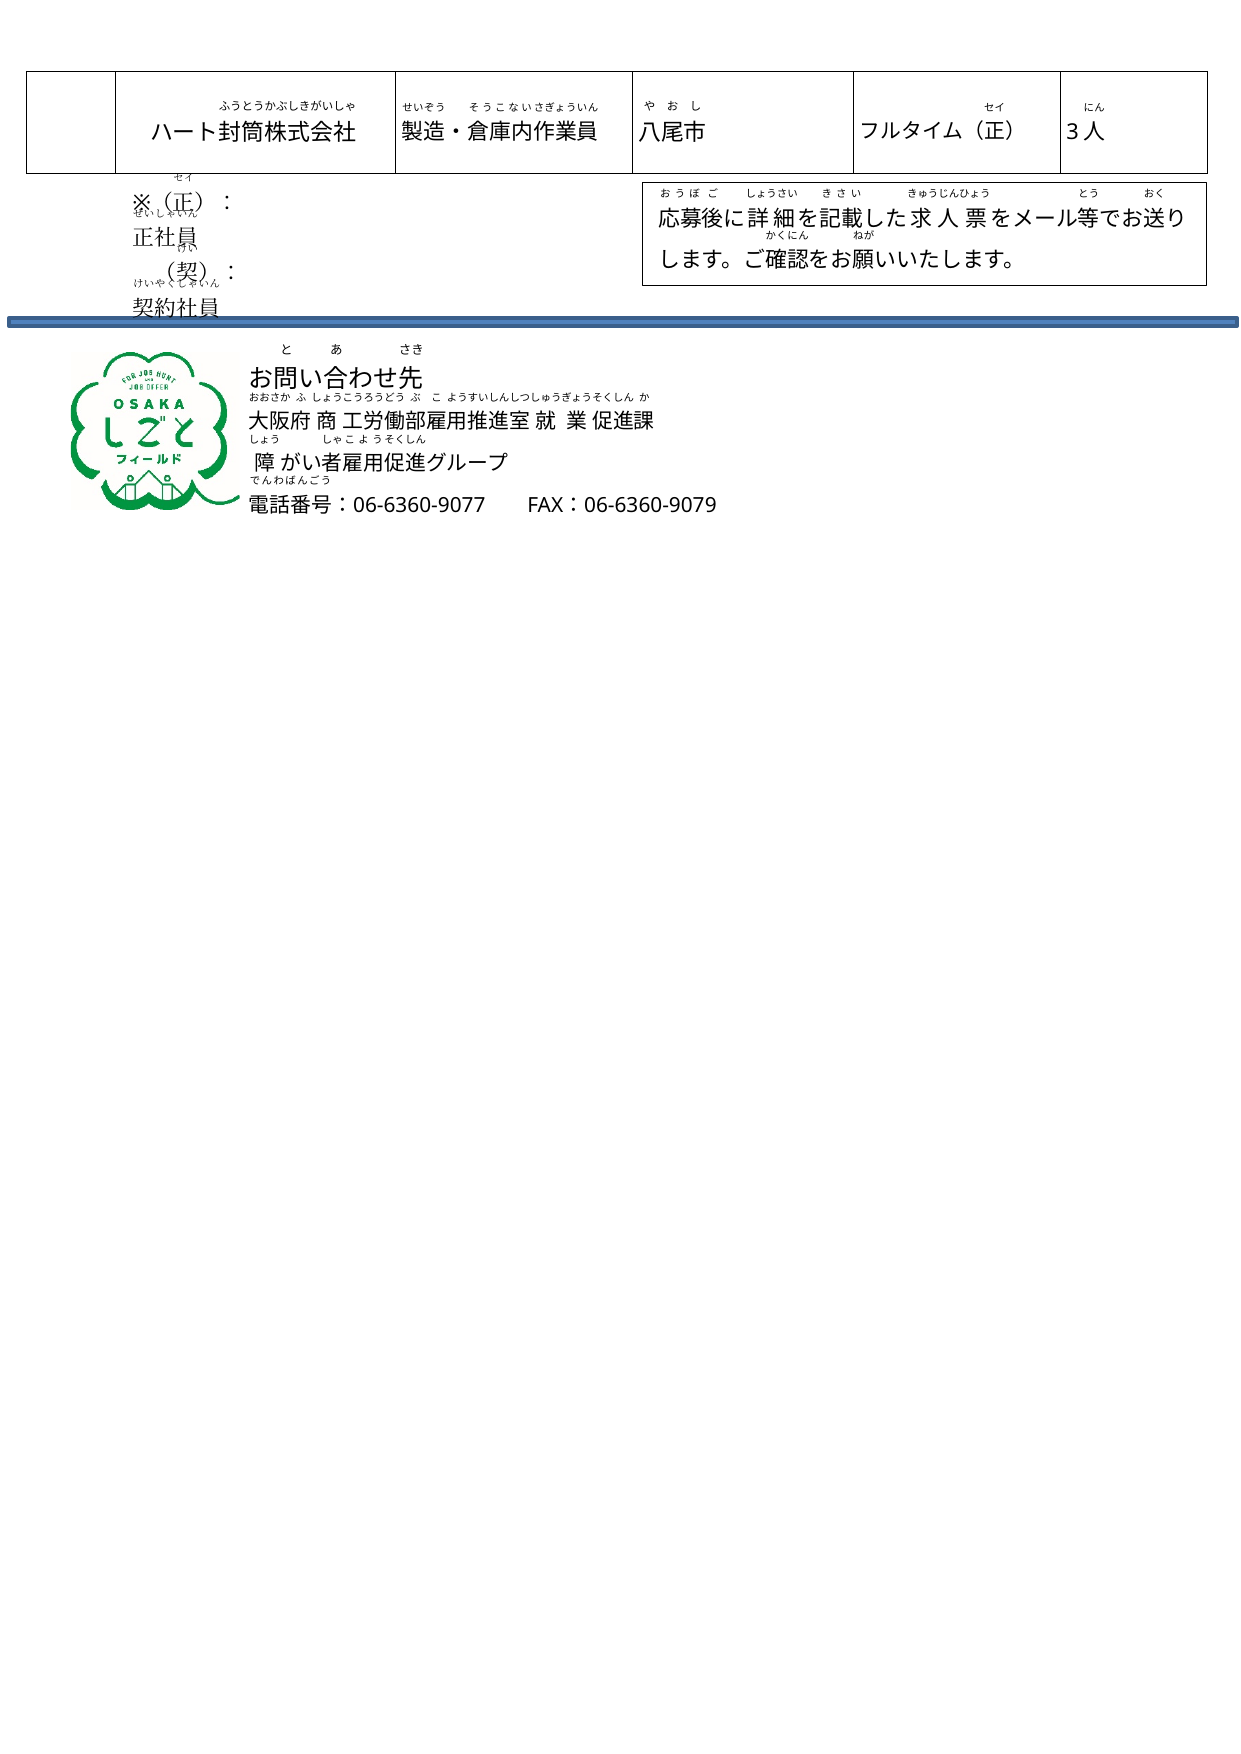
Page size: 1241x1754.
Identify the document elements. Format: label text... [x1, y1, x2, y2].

table_cell 3 [1061, 72, 1207, 173]
table_cell ハート [116, 72, 395, 173]
table_cell ・ [396, 72, 632, 173]
table_cell フルタイム（） [854, 72, 1060, 173]
picture [70, 352, 240, 510]
table_cell [633, 72, 853, 173]
